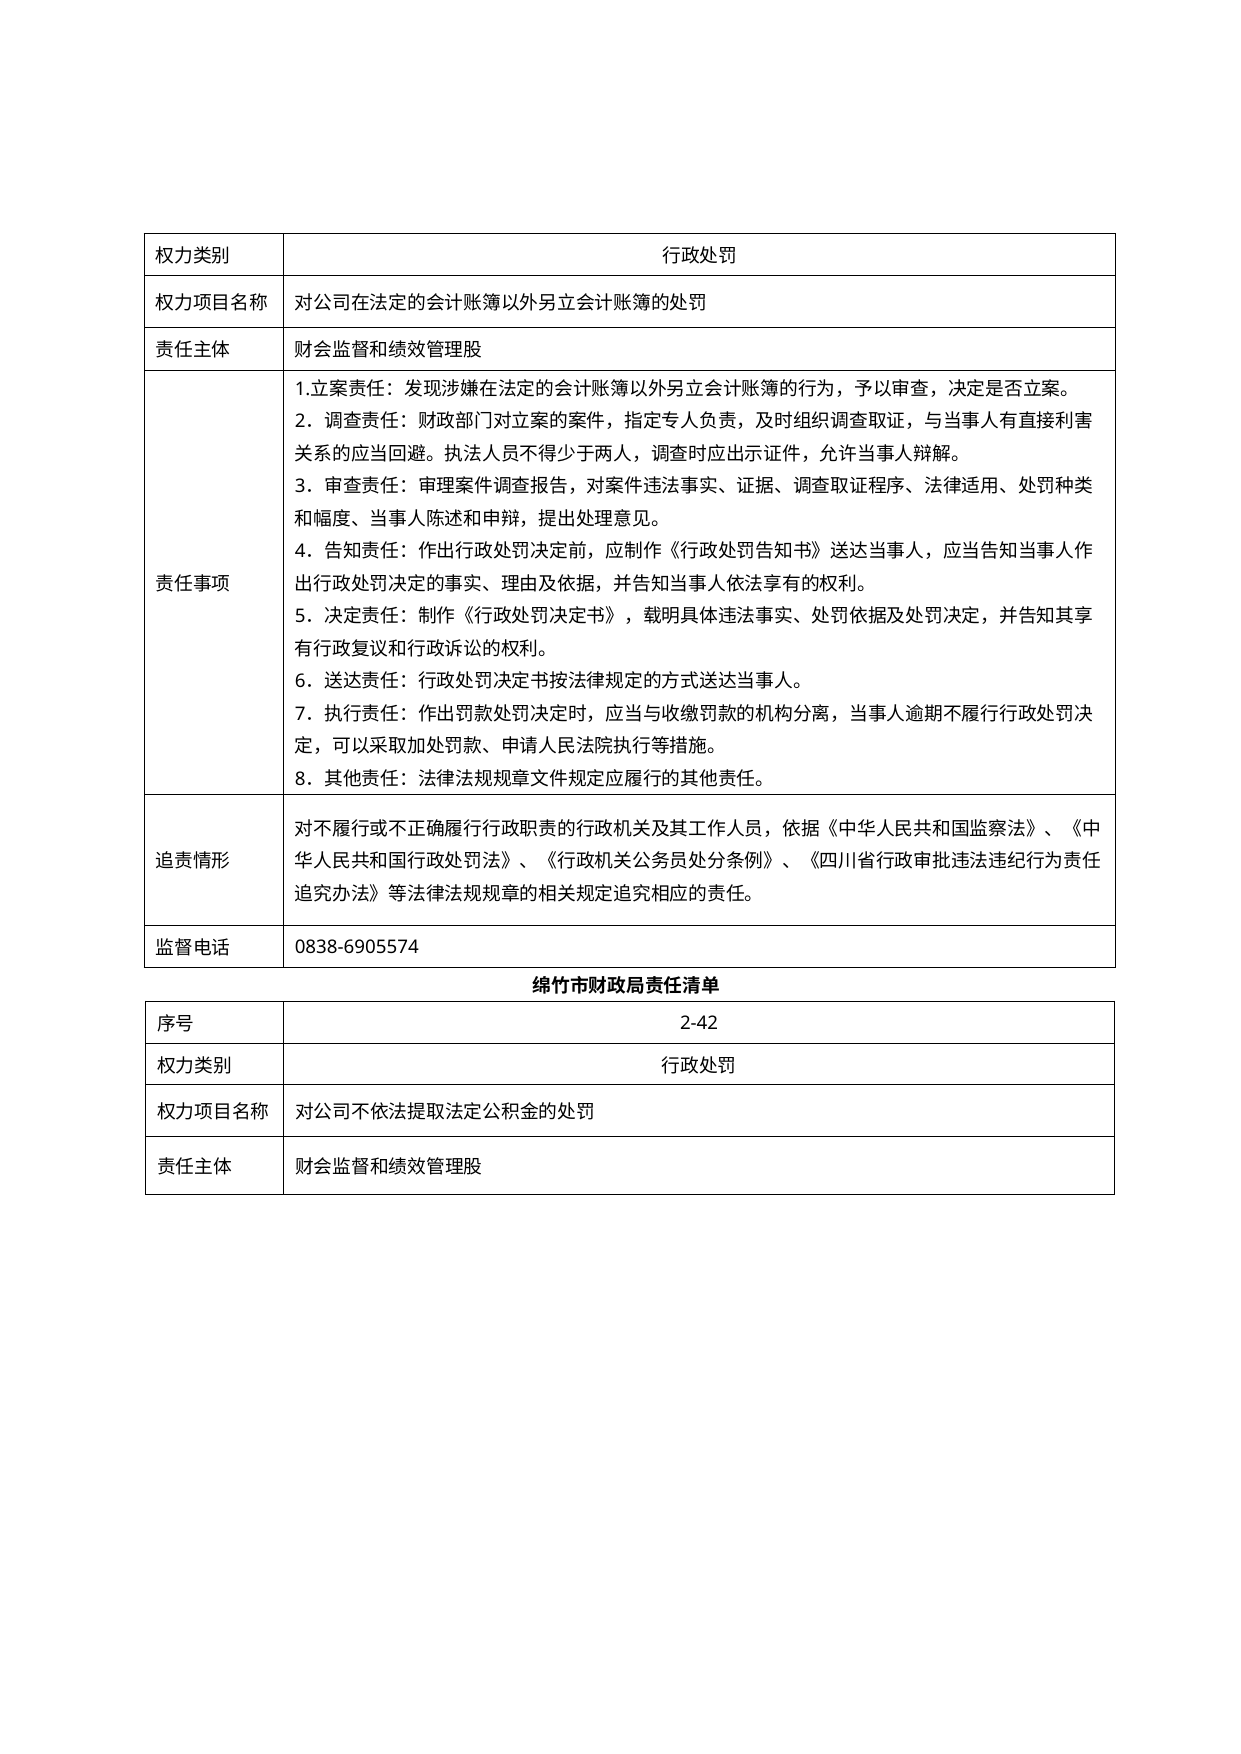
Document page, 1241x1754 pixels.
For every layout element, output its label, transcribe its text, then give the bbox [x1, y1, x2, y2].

table_cell 财会监督和绩效管理股 [284, 1137, 1114, 1194]
table_cell 权力项目名称 [146, 1085, 283, 1136]
table_cell 权力类别 [146, 1044, 283, 1084]
table_cell 责任主体 [146, 1137, 283, 1194]
table_cell 对公司在法定的会计账簿以外另立会计账簿的处罚 [284, 276, 1115, 327]
table_cell 追责情形 [145, 795, 283, 925]
table_cell 行政处罚 [284, 1044, 1114, 1084]
table_cell 对不履行或不正确履行行政职责的行政机关及其工作人员，依据《中华人民共和国监察法》、《中华人民共和国行政处罚法》、《行政机关公务员处分条例》、《四川省行政审批违法违纪行为责任追究办法》等法律法规规章的相关规定追究相应的责任。 [284, 795, 1115, 925]
table_cell 权力类别 [145, 234, 283, 275]
table_cell 监督电话 [145, 926, 283, 967]
table_cell 财会监督和绩效管理股 [284, 328, 1115, 370]
table_cell 对公司不依法提取法定公积金的处罚 [284, 1085, 1114, 1136]
table_header 序号 [146, 1002, 283, 1042]
table_cell 1.立案责任：发现涉嫌在法定的会计账簿以外另立会计账簿的行为，予以审查，决定是否立案。 2．调查责任：财政部门对立案的案件，指定专人负责，及时组织调查取证，与当事人有直接利害关系的应当回避。执法人员不得少于两人，调查时应出示证件，允许当事人辩解。 3．审查责任：审理案件调查报告，对案件违法事实、证据、调查取证程序、法律适用、处罚种类和幅度、当事人陈述和申辩，提出处理意见。 4．告知责任：作出行政处罚决定前，应制作《行政处罚告知书》送达当事人，应当告知当事人作出行政处罚决定的事实、理由及依据，并告知当事人依法享有的权利。 5．决定责任：制作《行政处罚决定书》，载明具体违法事实、处罚依据及处罚决定，并告知其享有行政复议和行政诉讼的权利。 6．送达责任：行政处罚决定书按法律规定的方式送达当事人。 7．执行责任：作出罚款处罚决定时，应当与收缴罚款的机构分离，当事人逾期不履行行政处罚决定，可以采取加处罚款、申请人民法院执行等措施。 8．其他责任：法律法规规章文件规定应履行的其他责任。 [284, 371, 1115, 793]
table_cell 行政处罚 [284, 234, 1115, 275]
table_cell 权力项目名称 [145, 276, 283, 327]
table_cell 责任事项 [145, 371, 283, 793]
text 绵竹市财政局责任清单 [165, 968, 1087, 1001]
table_cell 0838-6905574 [284, 926, 1115, 967]
table_header 2-42 [284, 1002, 1114, 1042]
table_cell 责任主体 [145, 328, 283, 370]
